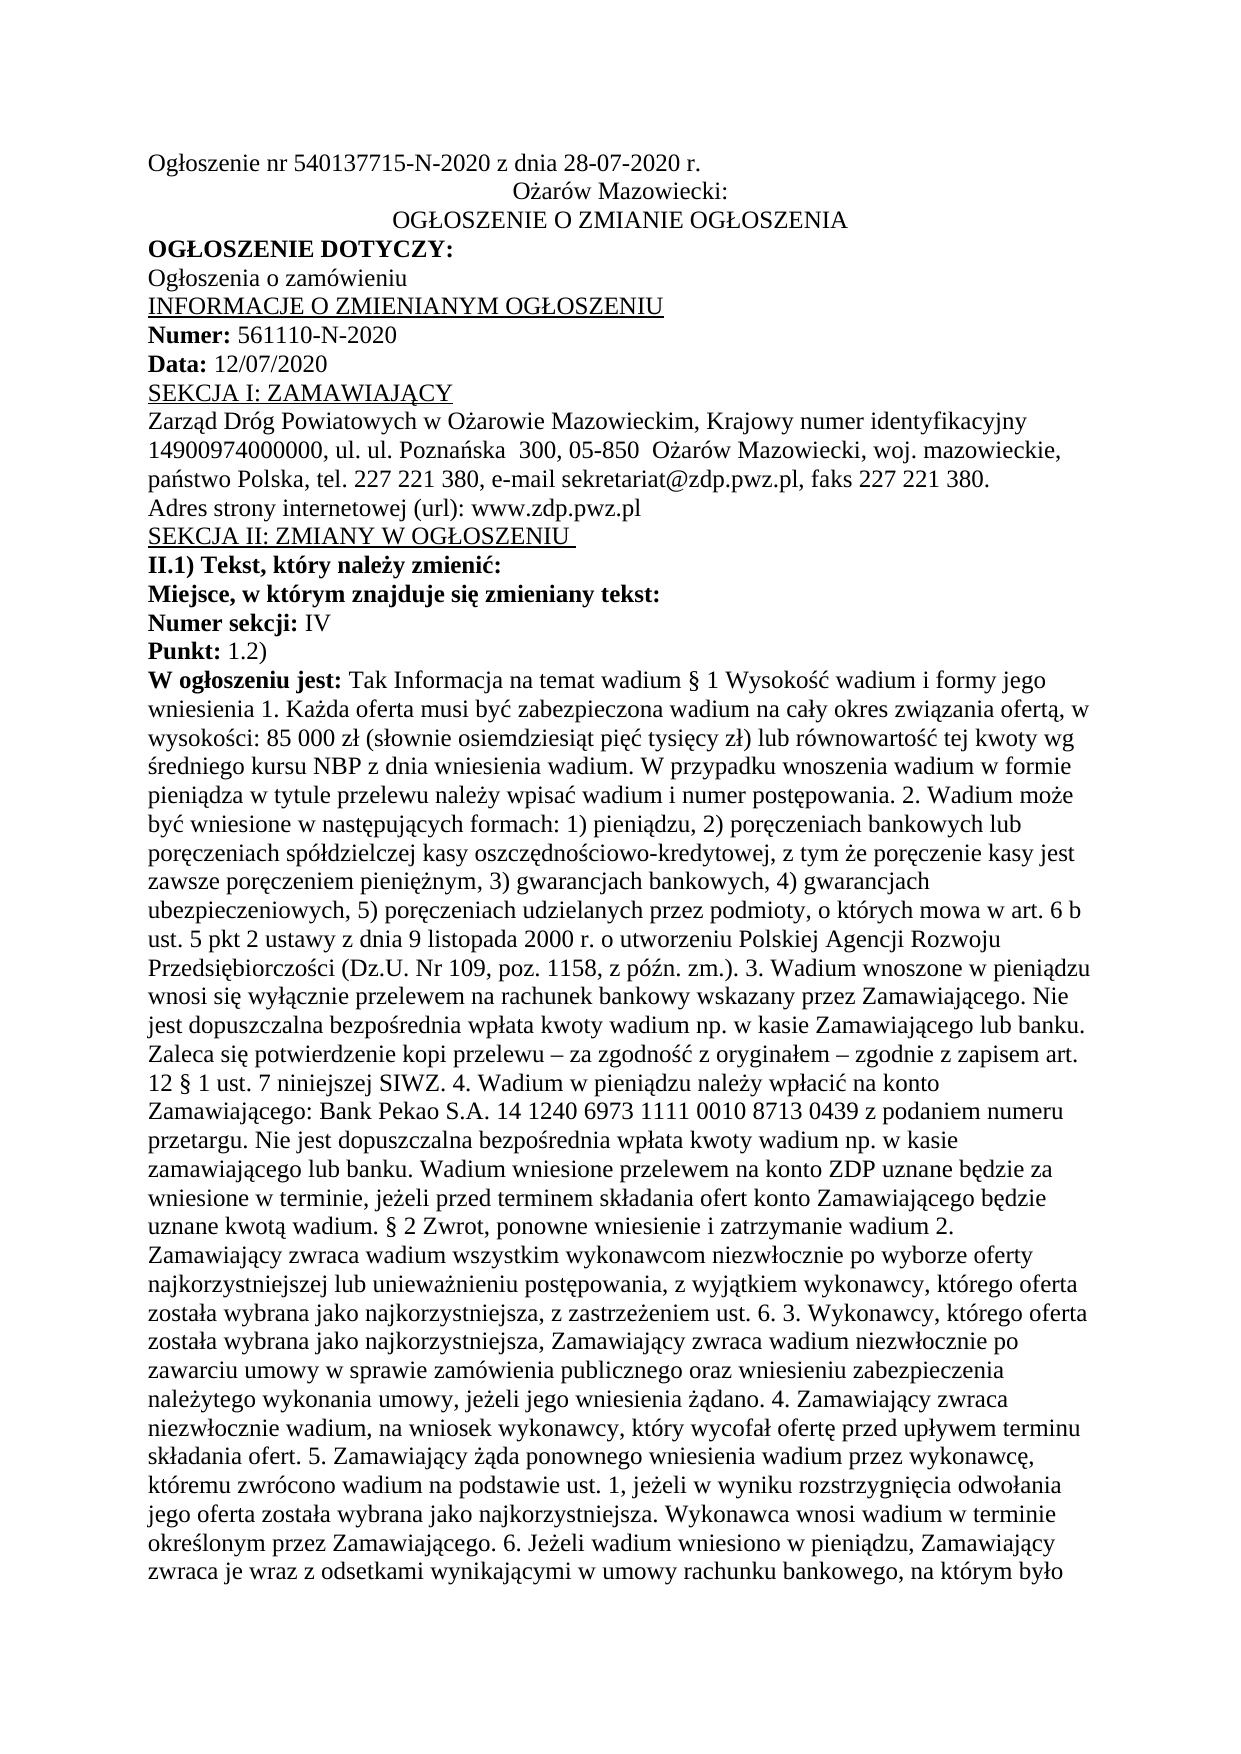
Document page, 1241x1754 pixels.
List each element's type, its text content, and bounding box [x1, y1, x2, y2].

text Numer: 561110-N-2020 Data: 12/07/2020 [148, 320, 1093, 378]
text Ożarów Mazowiecki: OGŁOSZENIE O ZMIANIE OGŁOSZENIA [148, 176, 1093, 234]
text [148, 579, 1093, 1585]
text SEKCJA II: ZMIANY W OGŁOSZENIU [148, 521, 1093, 550]
text SEKCJA I: ZAMAWIAJĄCY [148, 378, 1093, 406]
text II.1) Tekst, który należy zmienić: [148, 550, 1093, 579]
text Ogłoszenia o zamówieniu [148, 263, 1093, 291]
text Ogłoszenie nr 540137715-N-2020 z dnia 28-07-2020 r. [148, 148, 1093, 176]
text OGŁOSZENIE DOTYCZY: [148, 234, 1093, 263]
text Zarząd Dróg Powiatowych w Ożarowie Mazowieckim, Krajowy numer identyfikacyjny 14900974000000, ul. ul. Poznańska 300, 05-850 Ożarów Mazowiecki, woj. mazowieckie, państwo Polska, tel. 227 221 380, e-mail sekretariat@zdp.pwz.pl, faks 227 221 380. Adres strony internetowej (url): www.zdp.pwz.pl [148, 406, 1093, 521]
text INFORMACJE O ZMIENIANYM OGŁOSZENIU [148, 291, 1093, 320]
